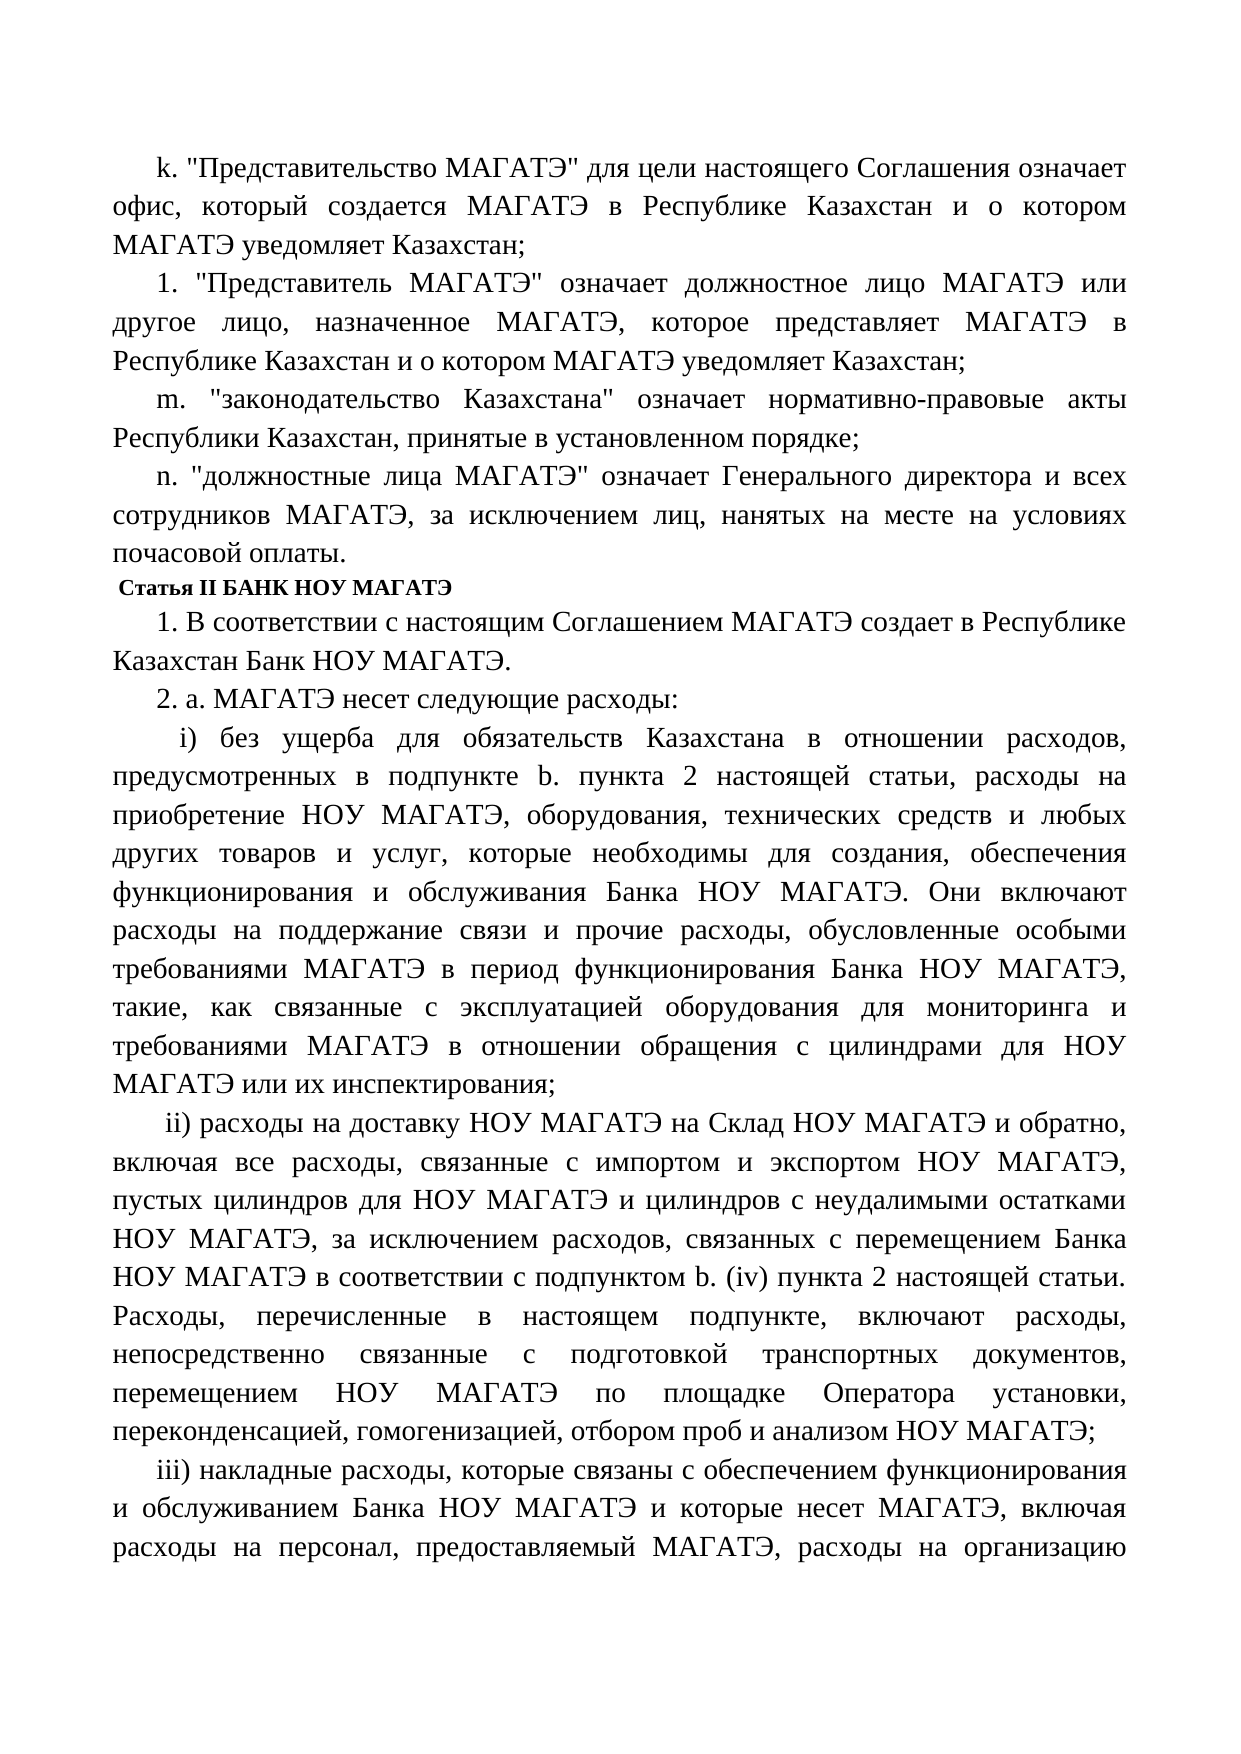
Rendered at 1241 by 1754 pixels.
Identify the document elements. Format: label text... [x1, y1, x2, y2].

text 2. а. МАГАТЭ несет следующие расходы: [112, 681, 1128, 715]
text 1. В соответствии с настоящим Соглашением МАГАТЭ создает в Республике Казахстан Банк НОУ МАГАТЭ. [112, 604, 1128, 676]
text Статья II БАНК НОУ МАГАТЭ [112, 574, 1128, 600]
text m. "законодательство Казахстана" означает нормативно-правовые акты Республики Казахстан, принятые в установленном порядке; [112, 381, 1128, 453]
text i) без ущерба для обязательств Казахстана в отношении расходов, предусмотренных в подпункте b. пункта 2 настоящей статьи, расходы на приобретение НОУ МАГАТЭ, оборудования, технических средств и любых других товаров и услуг, которые необходимы для создания, обеспечения функционирования и обслуживания Банка НОУ МАГАТЭ. Они включают расходы на поддержание связи и прочие расходы, обусловленные особыми требованиями МАГАТЭ в период функционирования Банка НОУ МАГАТЭ, такие, как связанные с эксплуатацией оборудования для мониторинга и требованиями МАГАТЭ в отношении обращения с цилиндрами для НОУ МАГАТЭ или их инспектирования; [112, 720, 1128, 1100]
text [112, 1452, 1128, 1563]
text ii) расходы на доставку НОУ МАГАТЭ на Склад НОУ МАГАТЭ и обратно, включая все расходы, связанные с импортом и экспортом НОУ МАГАТЭ, пустых цилиндров для НОУ МАГАТЭ и цилиндров с неудалимыми остатками НОУ МАГАТЭ, за исключением расходов, связанных с перемещением Банка НОУ МАГАТЭ в соответствии с подпунктом b. (iv) пункта 2 настоящей статьи. Расходы, перечисленные в настоящем подпункте, включают расходы, непосредственно связанные с подготовкой транспортных документов, перемещением НОУ МАГАТЭ по площадке Оператора установки, переконденсацией, гомогенизацией, отбором проб и анализом НОУ МАГАТЭ; [112, 1105, 1128, 1447]
text n. "должностные лица МАГАТЭ" означает Генерального директора и всех сотрудников МАГАТЭ, за исключением лиц, нанятых на месте на условиях почасовой оплаты. [112, 458, 1128, 569]
text 1. "Представитель МАГАТЭ" означает должностное лицо МАГАТЭ или другое лицо, назначенное МАГАТЭ, которое представляет МАГАТЭ в Республике Казахстан и о котором МАГАТЭ уведомляет Казахстан; [112, 266, 1128, 376]
text k. "Представительство МАГАТЭ" для цели настоящего Соглашения означает офис, который создается МАГАТЭ в Республике Казахстан и о котором МАГАТЭ уведомляет Казахстан; [112, 150, 1128, 261]
